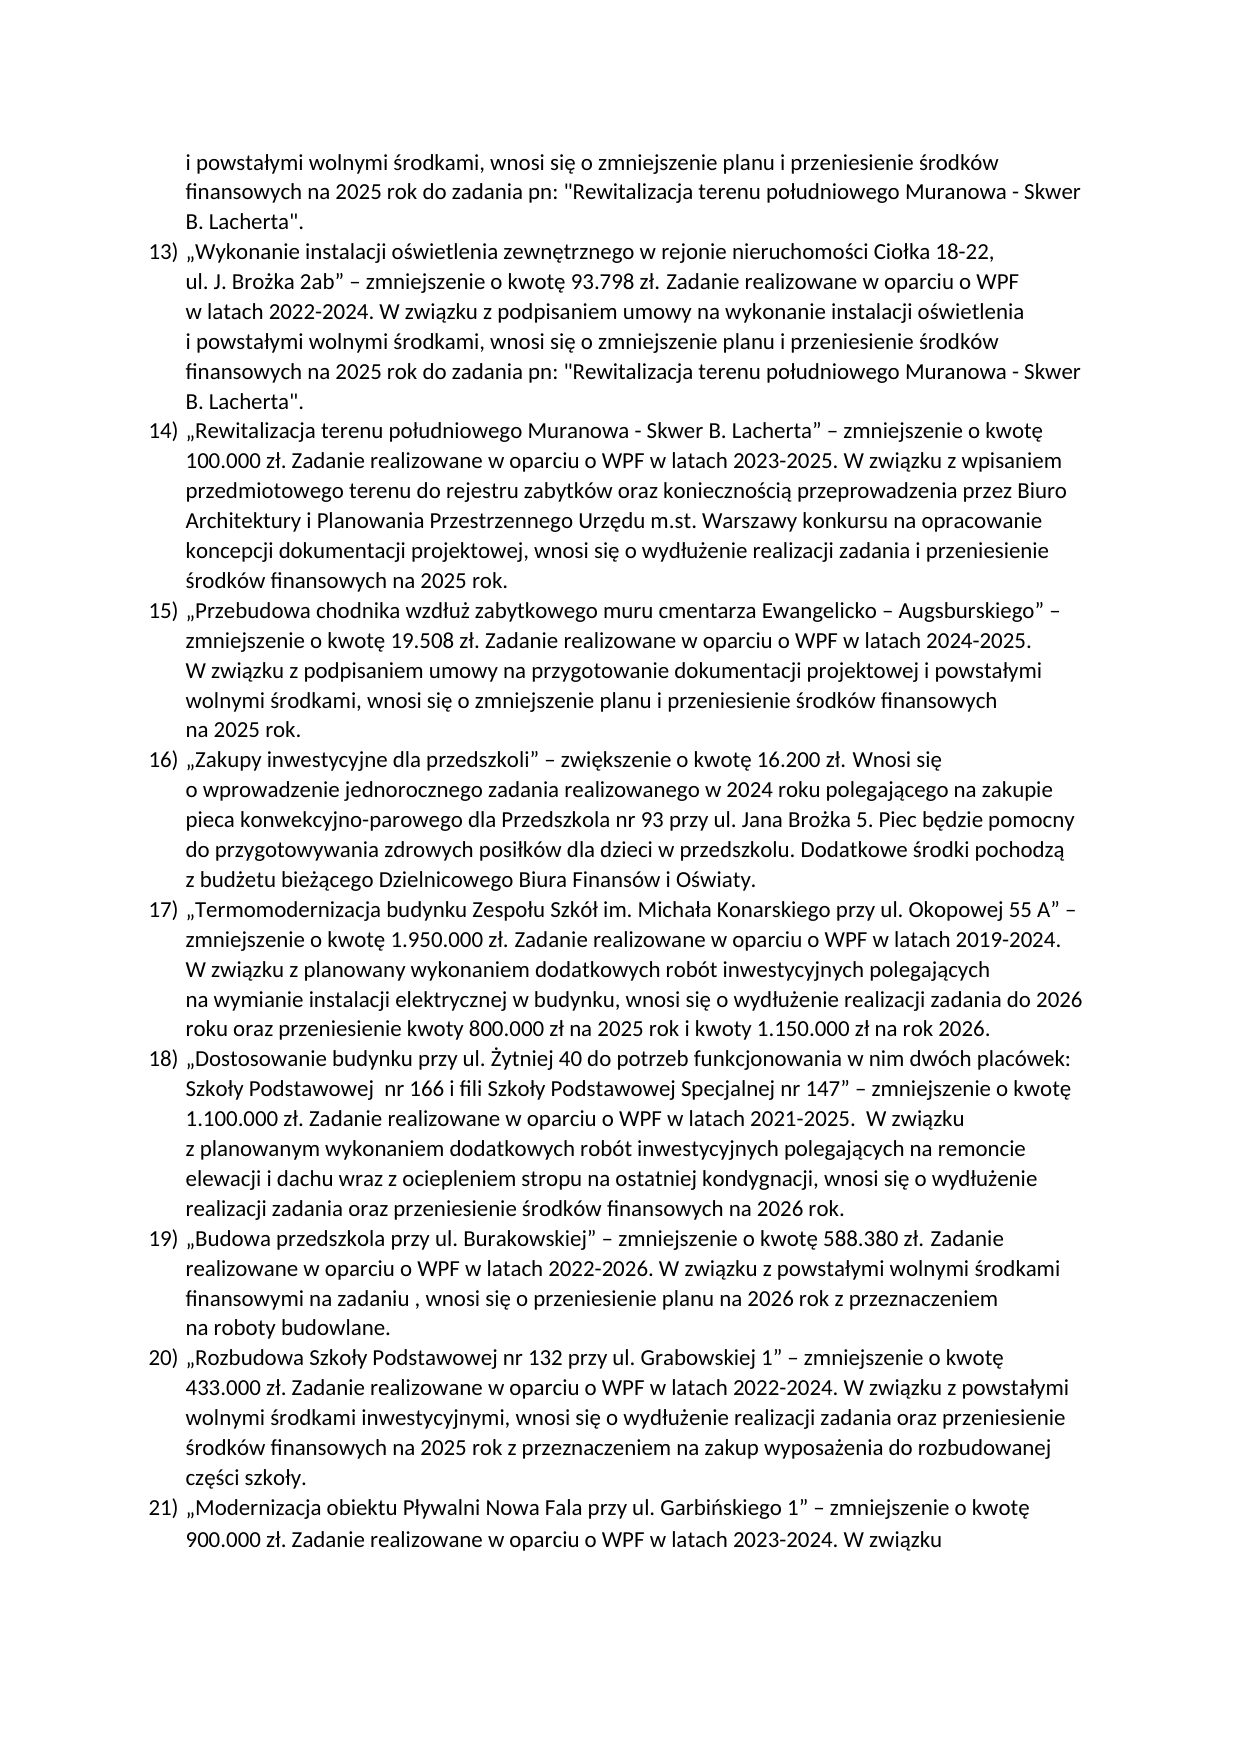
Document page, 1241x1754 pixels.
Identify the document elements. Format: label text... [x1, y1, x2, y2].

list „Budowa przedszkola przy ul. Burakowskiej” – zmniejszenie o kwotę 588.380 zł. Zadanie realizowane w oparciu o WPF w latach 2022-2026. W związku z powstałymi wolnymi środkami finansowymi na zadaniu , wnosi się o przeniesienie planu na 2026 rok z przeznaczeniem na roboty budowlane. [148, 1224, 1093, 1342]
list „Przebudowa chodnika wzdłuż zabytkowego muru cmentarza Ewangelicko – Augsburskiego” – zmniejszenie o kwotę 19.508 zł. Zadanie realizowane w oparciu o WPF w latach 2024-2025. W związku z podpisaniem umowy na przygotowanie dokumentacji projektowej i powstałymi wolnymi środkami, wnosi się o zmniejszenie planu i przeniesienie środków finansowych na 2025 rok. [148, 596, 1093, 744]
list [148, 1493, 1093, 1553]
list „Zakupy inwestycyjne dla przedszkoli” – zwiększenie o kwotę 16.200 zł. Wnosi się o wprowadzenie jednorocznego zadania realizowanego w 2024 roku polegającego na zakupie pieca konwekcyjno-parowego dla Przedszkola nr 93 przy ul. Jana Brożka 5. Piec będzie pomocny do przygotowywania zdrowych posiłków dla dzieci w przedszkolu. Dodatkowe środki pochodzą z budżetu bieżącego Dzielnicowego Biura Finansów i Oświaty. [148, 746, 1093, 893]
list „Rozbudowa Szkoły Podstawowej nr 132 przy ul. Grabowskiej 1” – zmniejszenie o kwotę 433.000 zł. Zadanie realizowane w oparciu o WPF w latach 2022-2024. W związku z powstałymi wolnymi środkami inwestycyjnymi, wnosi się o wydłużenie realizacji zadania oraz przeniesienie środków finansowych na 2025 rok z przeznaczeniem na zakup wyposażenia do rozbudowanej części szkoły. [148, 1343, 1093, 1491]
list „Rewitalizacja terenu południowego Muranowa - Skwer B. Lacherta” – zmniejszenie o kwotę 100.000 zł. Zadanie realizowane w oparciu o WPF w latach 2023-2025. W związku z wpisaniem przedmiotowego terenu do rejestru zabytków oraz koniecznością przeprowadzenia przez Biuro Architektury i Planowania Przestrzennego Urzędu m.st. Warszawy konkursu na opracowanie koncepcji dokumentacji projektowej, wnosi się o wydłużenie realizacji zadania i przeniesienie środków finansowych na 2025 rok. [148, 417, 1093, 594]
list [148, 148, 1093, 235]
list „Dostosowanie budynku przy ul. Żytniej 40 do potrzeb funkcjonowania w nim dwóch placówek: Szkoły Podstawowej nr 166 i fili Szkoły Podstawowej Specjalnej nr 147” – zmniejszenie o kwotę 1.100.000 zł. Zadanie realizowane w oparciu o WPF w latach 2021-2025. W związku z planowanym wykonaniem dodatkowych robót inwestycyjnych polegających na remoncie elewacji i dachu wraz z ociepleniem stropu na ostatniej kondygnacji, wnosi się o wydłużenie realizacji zadania oraz przeniesienie środków finansowych na 2026 rok. [148, 1044, 1093, 1222]
list „Wykonanie instalacji oświetlenia zewnętrznego w rejonie nieruchomości Ciołka 18-22, ul. J. Brożka 2ab” – zmniejszenie o kwotę 93.798 zł. Zadanie realizowane w oparciu o WPF w latach 2022-2024. W związku z podpisaniem umowy na wykonanie instalacji oświetlenia i powstałymi wolnymi środkami, wnosi się o zmniejszenie planu i przeniesienie środków finansowych na 2025 rok do zadania pn: "Rewitalizacja terenu południowego Muranowa - Skwer B. Lacherta". [148, 237, 1093, 415]
list „Termomodernizacja budynku Zespołu Szkół im. Michała Konarskiego przy ul. Okopowej 55 A” – zmniejszenie o kwotę 1.950.000 zł. Zadanie realizowane w oparciu o WPF w latach 2019-2024. W związku z planowany wykonaniem dodatkowych robót inwestycyjnych polegających na wymianie instalacji elektrycznej w budynku, wnosi się o wydłużenie realizacji zadania do 2026 roku oraz przeniesienie kwoty 800.000 zł na 2025 rok i kwoty 1.150.000 zł na rok 2026. [148, 895, 1093, 1043]
